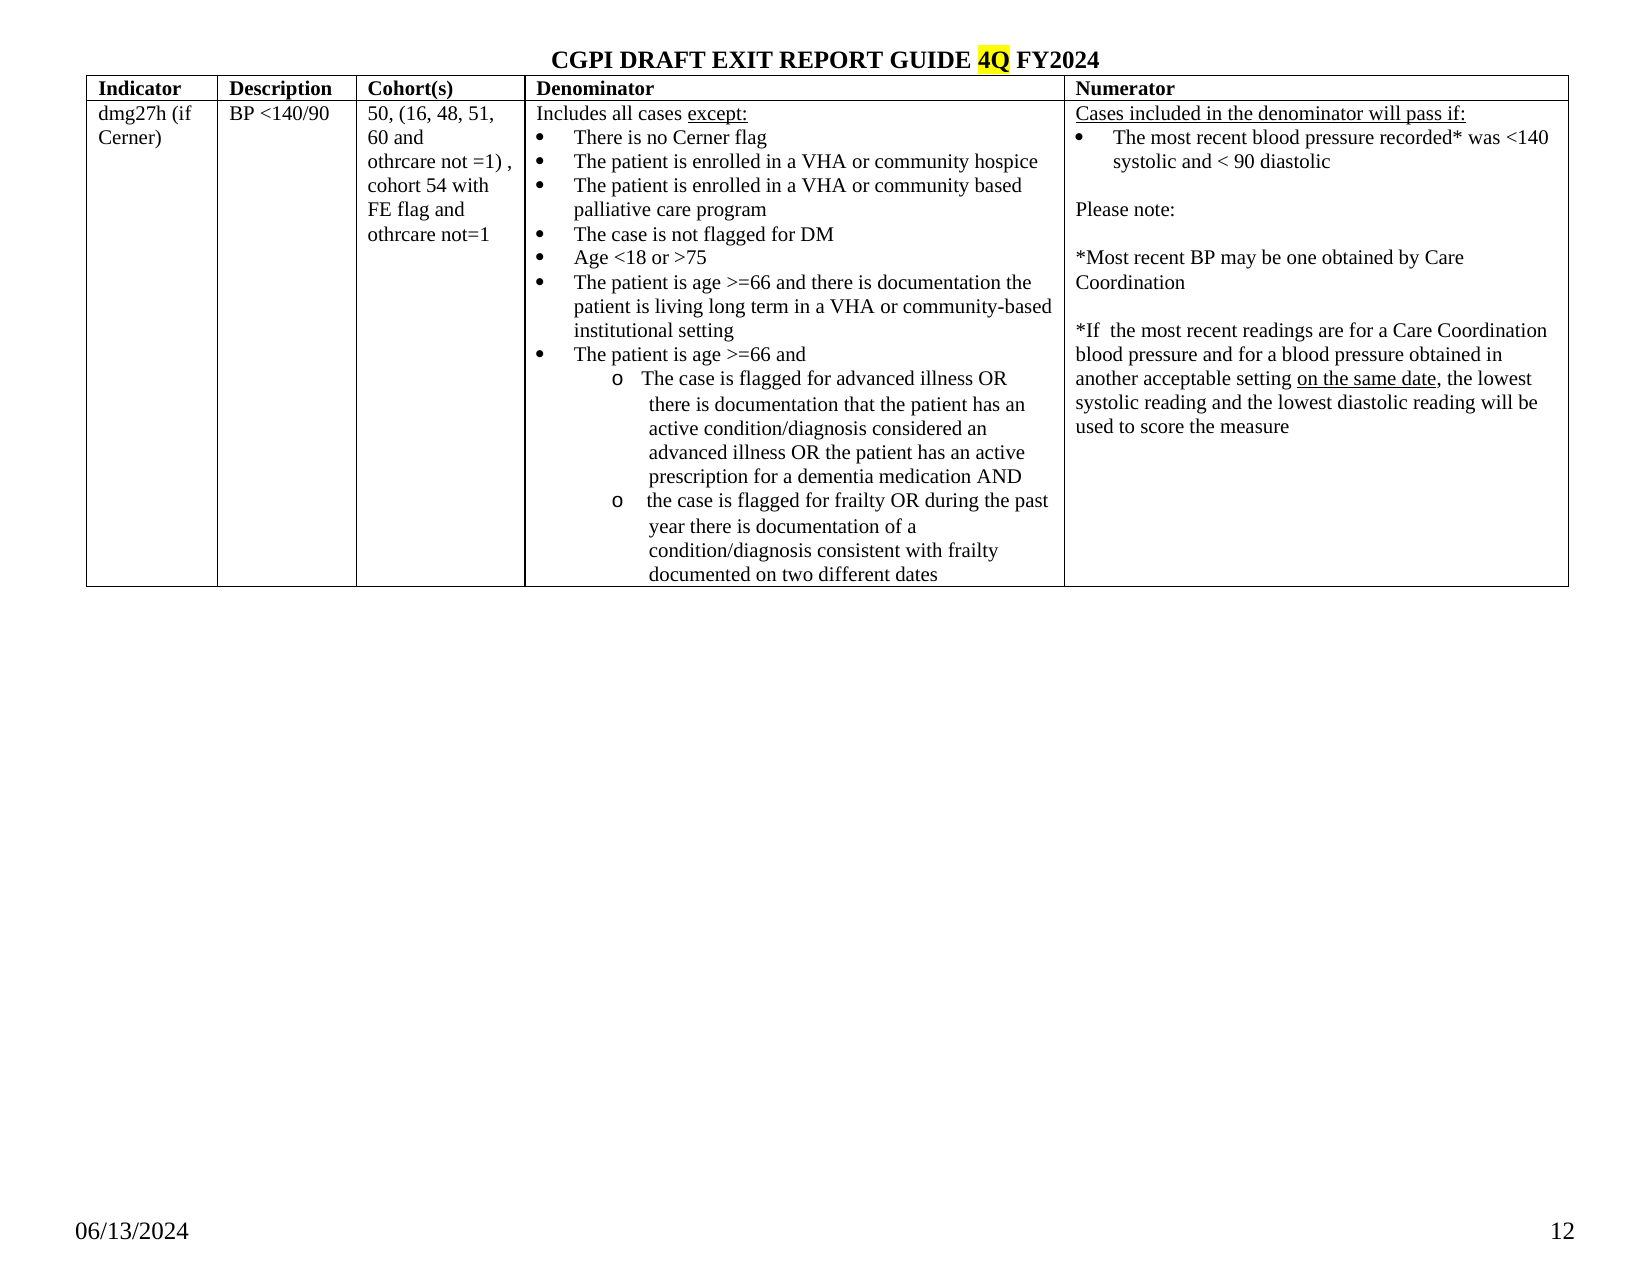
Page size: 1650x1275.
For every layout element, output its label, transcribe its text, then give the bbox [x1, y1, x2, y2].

table_cell dmg27h (if Cerner) [87, 101, 217, 586]
table_cell Cases included in the denominator will pass if: The most recent blood pressure recorded* was <140 systolic and < 90 diastolic Please note: *Most recent BP may be one obtained by Care Coordination *If the most recent readings are for a Care Coordination blood pressure and for a blood pressure obtained in another acceptable setting on the same date, the lowest systolic reading and the lowest diastolic reading will be used to score the measure [1065, 101, 1568, 586]
table_header Description [218, 76, 356, 100]
table_cell BP <140/90 [218, 101, 356, 586]
table_cell 50, (16, 48, 51, 60 and othrcare not =1) , cohort 54 with FE flag and othrcare not=1 [357, 101, 524, 586]
table_cell Includes all cases except: There is no Cerner flag The patient is enrolled in a VHA or community hospice The patient is enrolled in a VHA or community based palliative care program The case is not flagged for DM Age <18 or >75 The patient is age >=66 and there is documentation the patient is living long term in a VHA or community-based institutional setting The patient is age >=66 and The case is flagged for advanced illness OR there is documentation that the patient has an active condition/diagnosis considered an advanced illness OR the patient has an active prescription for a dementia medication AND the case is flagged for frailty OR during the past year there is documentation of a condition/diagnosis consistent with frailty documented on two different dates [526, 101, 1064, 586]
table_header Numerator [1065, 76, 1568, 100]
table_header Cohort(s) [357, 76, 524, 100]
table_header Denominator [526, 76, 1064, 100]
table_header Indicator [87, 76, 217, 100]
